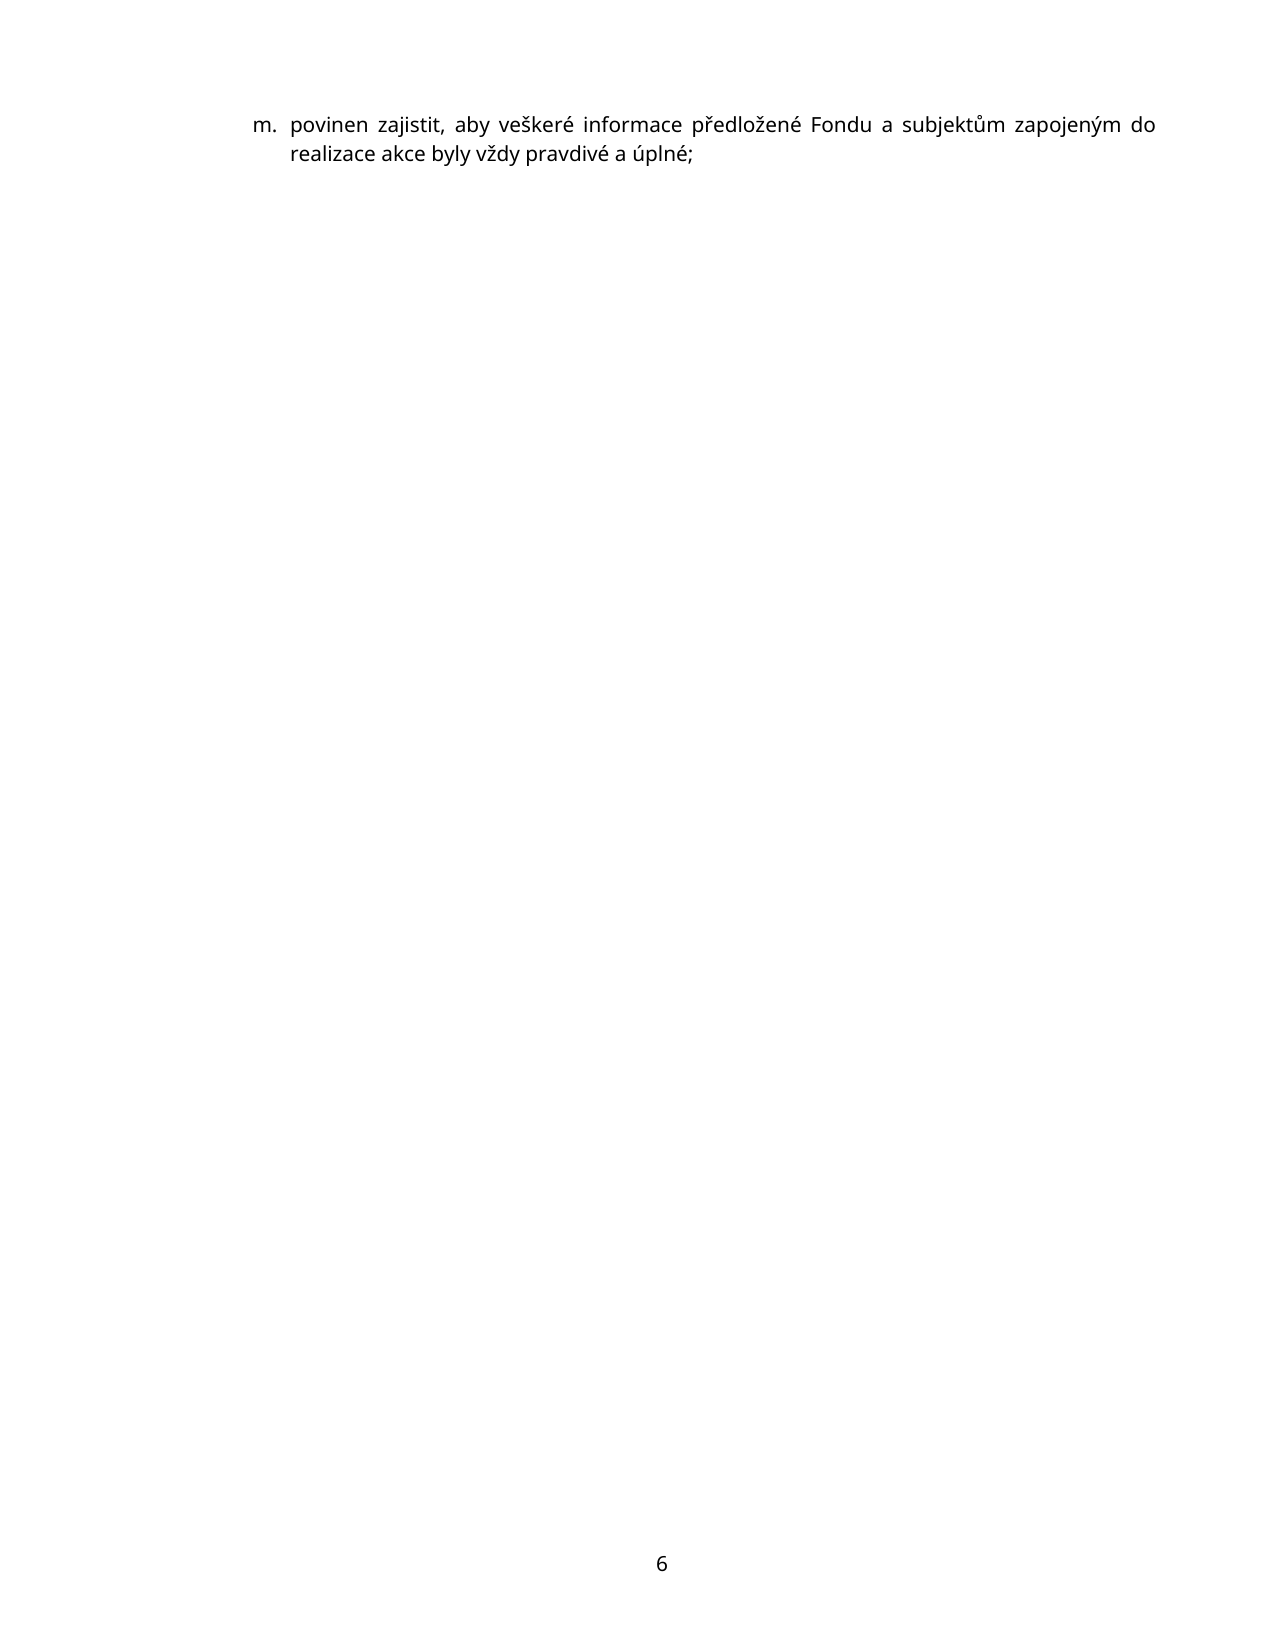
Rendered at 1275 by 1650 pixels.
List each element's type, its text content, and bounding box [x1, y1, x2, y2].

list povinen zajistit, aby veškeré informace předložené Fondu a subjektům zapojeným do realizace akce byly vždy pravdivé a úplné; [252, 110, 1157, 167]
